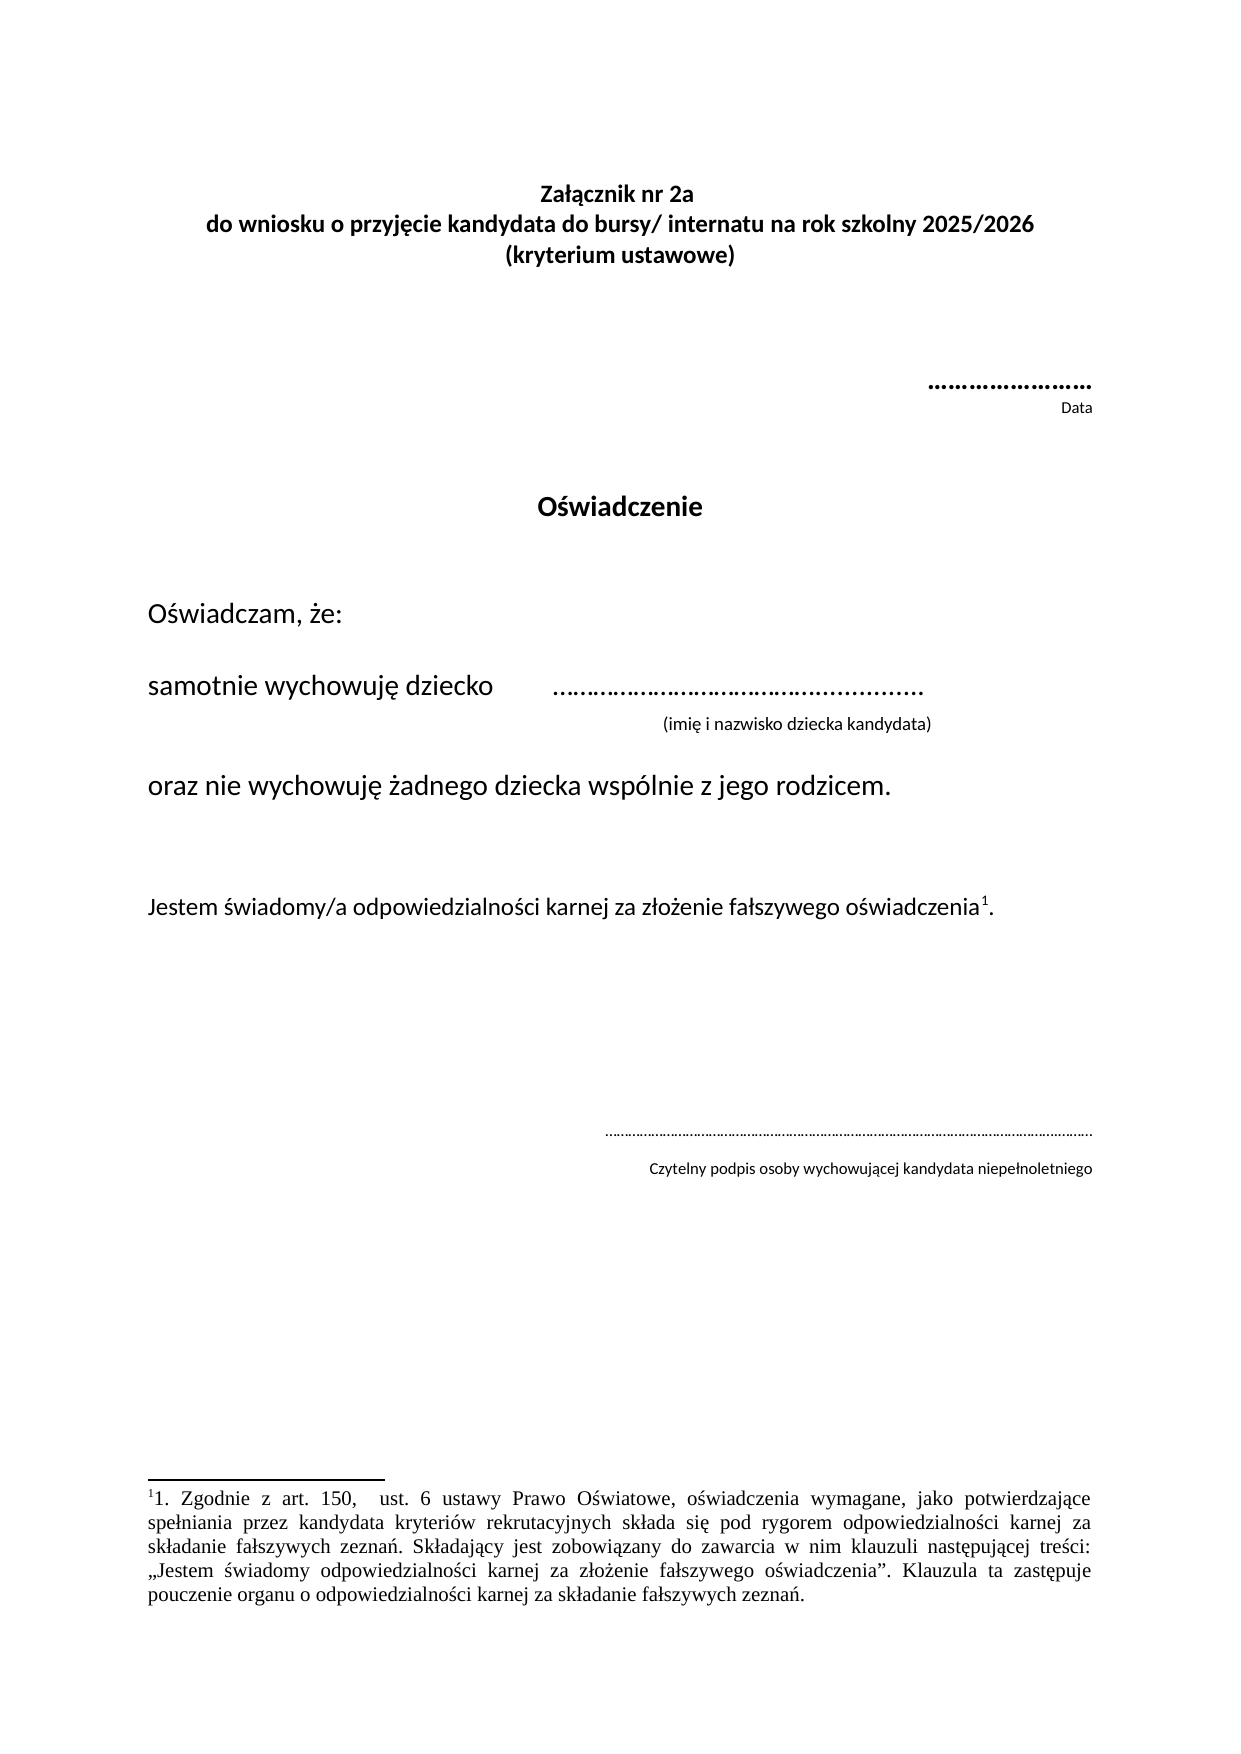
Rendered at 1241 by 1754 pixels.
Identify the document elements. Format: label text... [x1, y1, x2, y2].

text oraz nie wychowuję żadnego dziecka wspólnie z jego rodzicem. [148, 767, 1093, 802]
text (kryterium ustawowe) [148, 239, 1093, 270]
text samotnie wychowuję dziecko …………………………………............... (imię i nazwisko dziecka kandydata) [148, 631, 1093, 767]
text ……………………………………………………………………………………………………….……… [148, 1120, 1093, 1140]
text Czytelny podpis osoby wychowującej kandydata niepełnoletniego [148, 1158, 1093, 1179]
text Data [148, 397, 1093, 417]
text …………………… [148, 361, 1093, 397]
text Jestem świadomy/a odpowiedzialności karnej za złożenie fałszywego oświadczenia. [148, 891, 1093, 922]
text Oświadczam, że: [148, 595, 1093, 631]
text Załącznik nr 2a do wniosku o przyjęcie kandydata do bursy/ internatu na rok szkolny 2025/2026 [148, 178, 1093, 239]
text Oświadczenie [148, 488, 1093, 524]
